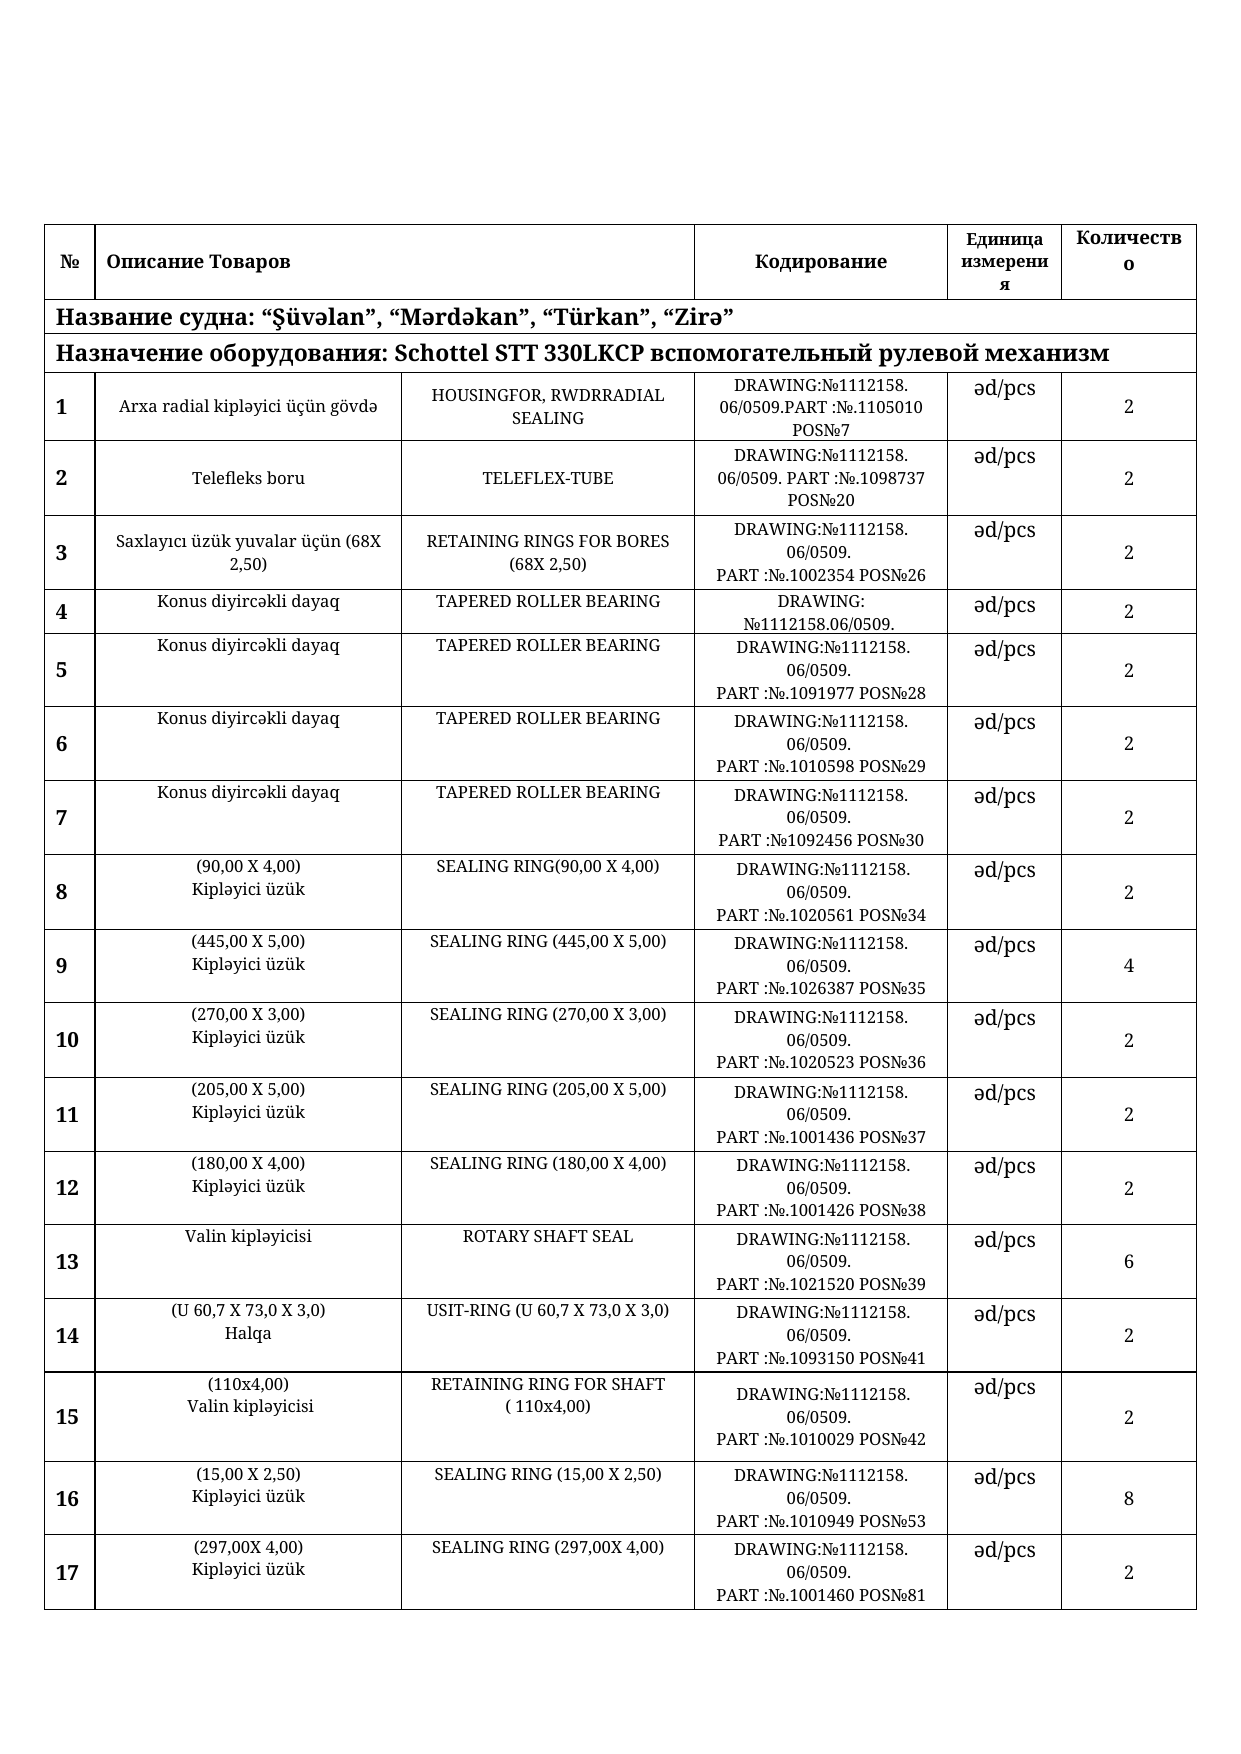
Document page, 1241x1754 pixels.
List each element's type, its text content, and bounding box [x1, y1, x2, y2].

table_cell ROTARY SHAFT SEAL [402, 1225, 694, 1298]
table_cell 2 [1062, 1373, 1196, 1461]
table_cell əd/pcs [948, 516, 1061, 589]
table_cell 6 [45, 707, 94, 780]
table_cell DRAWING:№1112158. 06/0509.PART :№.1105010 POS№7 [695, 373, 947, 440]
table_cell (445,00 X 5,00) Kipləyici üzük [96, 930, 401, 1002]
table_cell əd/pcs [948, 590, 1061, 633]
table_cell Arxa radial kipləyici üçün gövdə [96, 373, 401, 440]
table_cell 7 [45, 781, 94, 854]
table_cell əd/pcs [948, 855, 1061, 929]
table_cell 2 [45, 441, 94, 514]
table_cell SEALING RING (270,00 X 3,00) [402, 1003, 694, 1077]
table_cell (270,00 X 3,00) Kipləyici üzük [96, 1003, 401, 1077]
table_cell SEALING RING (180,00 X 4,00) [402, 1152, 694, 1224]
table_cell Konus diyircəkli dayaq [96, 590, 401, 633]
table_header Описание Товаров [96, 225, 694, 298]
table_cell əd/pcs [948, 441, 1061, 514]
table_cell (205,00 X 5,00) Kipləyici üzük [96, 1078, 401, 1151]
table_cell 2 [1062, 1299, 1196, 1371]
table_cell 15 [45, 1373, 94, 1461]
table_cell 2 [1062, 590, 1196, 633]
table_cell 12 [45, 1152, 94, 1224]
table_cell DRAWING:№1112158. 06/0509. PART :№.1001460 POS№81 [695, 1535, 947, 1608]
table_cell DRAWING:№1112158. 06/0509. PART :№.1021520 POS№39 [695, 1225, 947, 1298]
table_cell Valin kipləyicisi [96, 1225, 401, 1298]
table_cell əd/pcs [948, 781, 1061, 854]
table_cell DRAWING:№1112158. 06/0509. PART :№.1020561 POS№34 [695, 855, 947, 929]
table_cell DRAWING:№1112158. 06/0509. PART :№.1093150 POS№41 [695, 1299, 947, 1371]
table_cell 4 [45, 590, 94, 633]
table_cell 2 [1062, 1078, 1196, 1151]
table_cell 8 [45, 855, 94, 929]
table_cell 2 [1062, 1003, 1196, 1077]
table_cell SEALING RING(90,00 X 4,00) [402, 855, 694, 929]
table_cell (U 60,7 X 73,0 X 3,0) Halqa [96, 1299, 401, 1371]
table_cell 16 [45, 1462, 94, 1534]
table_cell DRAWING:№1112158. 06/0509. PART :№.1001426 POS№38 [695, 1152, 947, 1224]
table_cell SEALING RING (297,00X 4,00) [402, 1535, 694, 1608]
table_cell DRAWING:№1112158. 06/0509. PART :№.1001436 POS№37 [695, 1078, 947, 1151]
table_cell 2 [1062, 781, 1196, 854]
table_header № [45, 225, 94, 298]
table_header Кодирование [695, 225, 947, 298]
table_cell Konus diyircəkli dayaq [96, 781, 401, 854]
table_cell 4 [1062, 930, 1196, 1002]
table_cell SEALING RING (445,00 X 5,00) [402, 930, 694, 1002]
table_cell 14 [45, 1299, 94, 1371]
table_cell 17 [45, 1535, 94, 1608]
table_cell 2 [1062, 1152, 1196, 1224]
table_cell əd/pcs [948, 373, 1061, 440]
table_cell 2 [1062, 516, 1196, 589]
table_cell TAPERED ROLLER BEARING [402, 781, 694, 854]
table_cell (297,00X 4,00) Kipləyici üzük [96, 1535, 401, 1608]
table_cell SEALING RING (205,00 X 5,00) [402, 1078, 694, 1151]
table_cell DRAWING:№1112158. 06/0509. PART :№.1020523 POS№36 [695, 1003, 947, 1077]
table_cell (180,00 X 4,00) Kipləyici üzük [96, 1152, 401, 1224]
table_cell əd/pcs [948, 1462, 1061, 1534]
table_cell 2 [1062, 634, 1196, 706]
table_cell 6 [1062, 1225, 1196, 1298]
table_cell 2 [1062, 707, 1196, 780]
table_cell əd/pcs [948, 1152, 1061, 1224]
table_cell DRAWING:№1112158. 06/0509. PART :№.1026387 POS№35 [695, 930, 947, 1002]
table_cell DRAWING:№1112158. 06/0509. PART :№.1010949 POS№53 [695, 1462, 947, 1534]
table_cell DRAWING:№1112158. 06/0509. PART :№.1091977 POS№28 [695, 634, 947, 706]
table_cell Konus diyircəkli dayaq [96, 707, 401, 780]
table_cell SEALING RING (15,00 X 2,50) [402, 1462, 694, 1534]
table_cell 2 [1062, 441, 1196, 514]
table_cell TELEFLEX-TUBE [402, 441, 694, 514]
table_cell Saxlayıcı üzük yuvalar üçün (68X 2,50) [96, 516, 401, 589]
table_cell əd/pcs [948, 1373, 1061, 1461]
table_cell əd/pcs [948, 1078, 1061, 1151]
table_cell əd/pcs [948, 930, 1061, 1002]
table_cell 11 [45, 1078, 94, 1151]
table_header Количество [1062, 225, 1196, 298]
table_cell DRAWING:№1112158. 06/0509. PART :№.1010598 POS№29 [695, 707, 947, 780]
table_cell əd/pcs [948, 707, 1061, 780]
table_cell Konus diyircəkli dayaq [96, 634, 401, 706]
table_cell 9 [45, 930, 94, 1002]
table_cell 2 [1062, 1535, 1196, 1608]
table_cell (90,00 X 4,00) Kipləyici üzük [96, 855, 401, 929]
table_cell əd/pcs [948, 1299, 1061, 1371]
table_cell 1 [45, 373, 94, 440]
table_cell (15,00 X 2,50) Kipləyici üzük [96, 1462, 401, 1534]
table_cell DRAWING:№1112158. 06/0509. PART :№1092456 POS№30 [695, 781, 947, 854]
table_cell əd/pcs [948, 634, 1061, 706]
table_cell TAPERED ROLLER BEARING [402, 590, 694, 633]
table_cell DRAWING:№1112158. 06/0509. PART :№.1002354 POS№26 [695, 516, 947, 589]
table_header Единица измерения [948, 225, 1061, 298]
table_cell Название судна: “Şüvəlan”, “Mərdəkan”, “Türkan”, “Zirə” [45, 300, 1196, 333]
table_cell 2 [1062, 855, 1196, 929]
table_cell USIT-RING (U 60,7 X 73,0 X 3,0) [402, 1299, 694, 1371]
table_cell RETAINING RINGS FOR BORES (68X 2,50) [402, 516, 694, 589]
table_cell RETAINING RING FOR SHAFT ( 110x4,00) [402, 1373, 694, 1461]
table_cell əd/pcs [948, 1535, 1061, 1608]
table_cell 13 [45, 1225, 94, 1298]
table_cell DRAWING:№1112158.06/0509. PART :№.1004143 POS№27 [695, 590, 947, 633]
table_cell Назначение оборудования: Schottel STT 330LKCP вспомогательный рулевой механизм [45, 334, 1196, 372]
table_cell 3 [45, 516, 94, 589]
table_cell (110x4,00) Valin kipləyicisi [96, 1373, 401, 1461]
table_cell 10 [45, 1003, 94, 1077]
table_cell TAPERED ROLLER BEARING [402, 707, 694, 780]
table_cell əd/pcs [948, 1003, 1061, 1077]
table_cell DRAWING:№1112158. 06/0509. PART :№.1010029 POS№42 [695, 1373, 947, 1461]
table_cell Telefleks boru [96, 441, 401, 514]
table_cell 5 [45, 634, 94, 706]
table_cell TAPERED ROLLER BEARING [402, 634, 694, 706]
table_cell 2 [1062, 373, 1196, 440]
table_cell 8 [1062, 1462, 1196, 1534]
table_cell DRAWING:№1112158. 06/0509. PART :№.1098737 POS№20 [695, 441, 947, 514]
table_cell HOUSINGFOR, RWDRRADIAL SEALING [402, 373, 694, 440]
table_cell əd/pcs [948, 1225, 1061, 1298]
